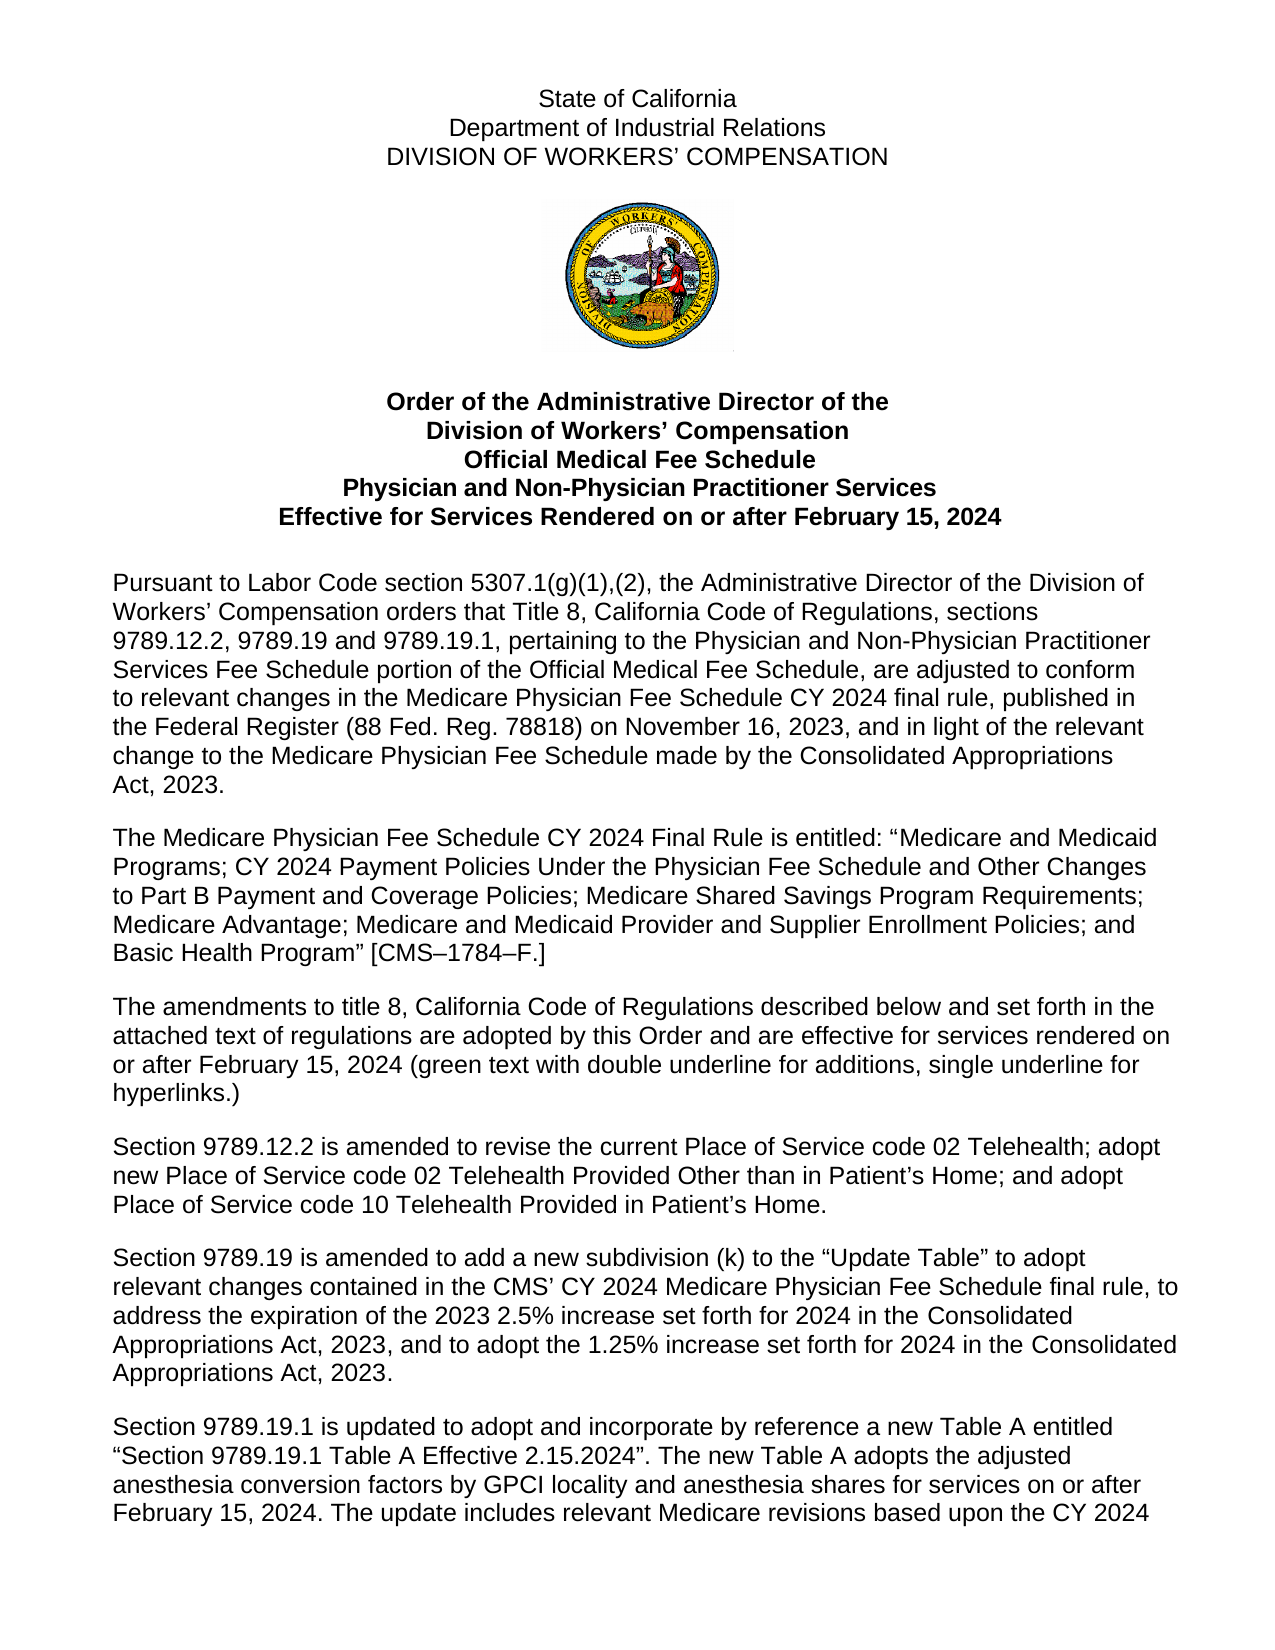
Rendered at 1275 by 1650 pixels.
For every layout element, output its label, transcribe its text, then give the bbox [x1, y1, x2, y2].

text Department of Industrial Relations [112, 113, 1162, 142]
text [112, 1412, 1162, 1527]
text Official Medical Fee Schedule [192, 444, 1087, 473]
text Division of Workers’ Compensation [112, 416, 1162, 444]
text The amendments to title 8, California Code of Regulations described below and set forth in the attached text of regulations are adopted by this Order and are effective for services rendered on or after February 15, 2024 (green text with double underline for additions, single underline for hyperlinks.) [112, 992, 1181, 1107]
text DIVISION OF WORKERS’ COMPENSATION [112, 142, 1162, 171]
text Section 9789.19 is amended to add a new subdivision (k) to the “Update Table” to adopt relevant changes contained in the CMS’ CY 2024 Medicare Physician Fee Schedule final rule, to address the expiration of the 2023 2.5% increase set forth for 2024 in the Consolidated Appropriations Act, 2023, and to adopt the 1.25% increase set forth for 2024 in the Consolidated Appropriations Act, 2023. [112, 1243, 1181, 1387]
text Effective for Services Rendered on or after February 15, 2024 [192, 502, 1087, 531]
picture [541, 199, 734, 352]
text Physician and Non-Physician Practitioner Services [192, 473, 1087, 502]
text Order of the Administrative Director of the [112, 387, 1162, 416]
text Section 9789.12.2 is amended to revise the current Place of Service code 02 Telehealth; adopt new Place of Service code 02 Telehealth Provided Other than in Patient’s Home; and adopt Place of Service code 10 Telehealth Provided in Patient’s Home. [112, 1132, 1181, 1218]
text The Medicare Physician Fee Schedule CY 2024 Final Rule is entitled: “Medicare and Medicaid Programs; CY 2024 Payment Policies Under the Physician Fee Schedule and Other Changes to Part B Payment and Coverage Policies; Medicare Shared Savings Program Requirements; Medicare Advantage; Medicare and Medicaid Provider and Supplier Enrollment Policies; and Basic Health Program” [CMS–1784–F.] [112, 823, 1162, 967]
text Pursuant to Labor Code section 5307.1(g)(1),(2), the Administrative Director of the Division of Workers’ Compensation orders that Title 8, California Code of Regulations, sections 9789.12.2, 9789.19 and 9789.19.1, pertaining to the Physician and Non-Physician Practitioner Services Fee Schedule portion of the Official Medical Fee Schedule, are adjusted to conform to relevant changes in the Medicare Physician Fee Schedule CY 2024 final rule, published in the Federal Register (88 Fed. Reg. 78818) on November 16, 2023, and in light of the relevant change to the Medicare Physician Fee Schedule made by the Consolidated Appropriations Act, 2023. [112, 568, 1162, 798]
text State of California [112, 84, 1162, 113]
